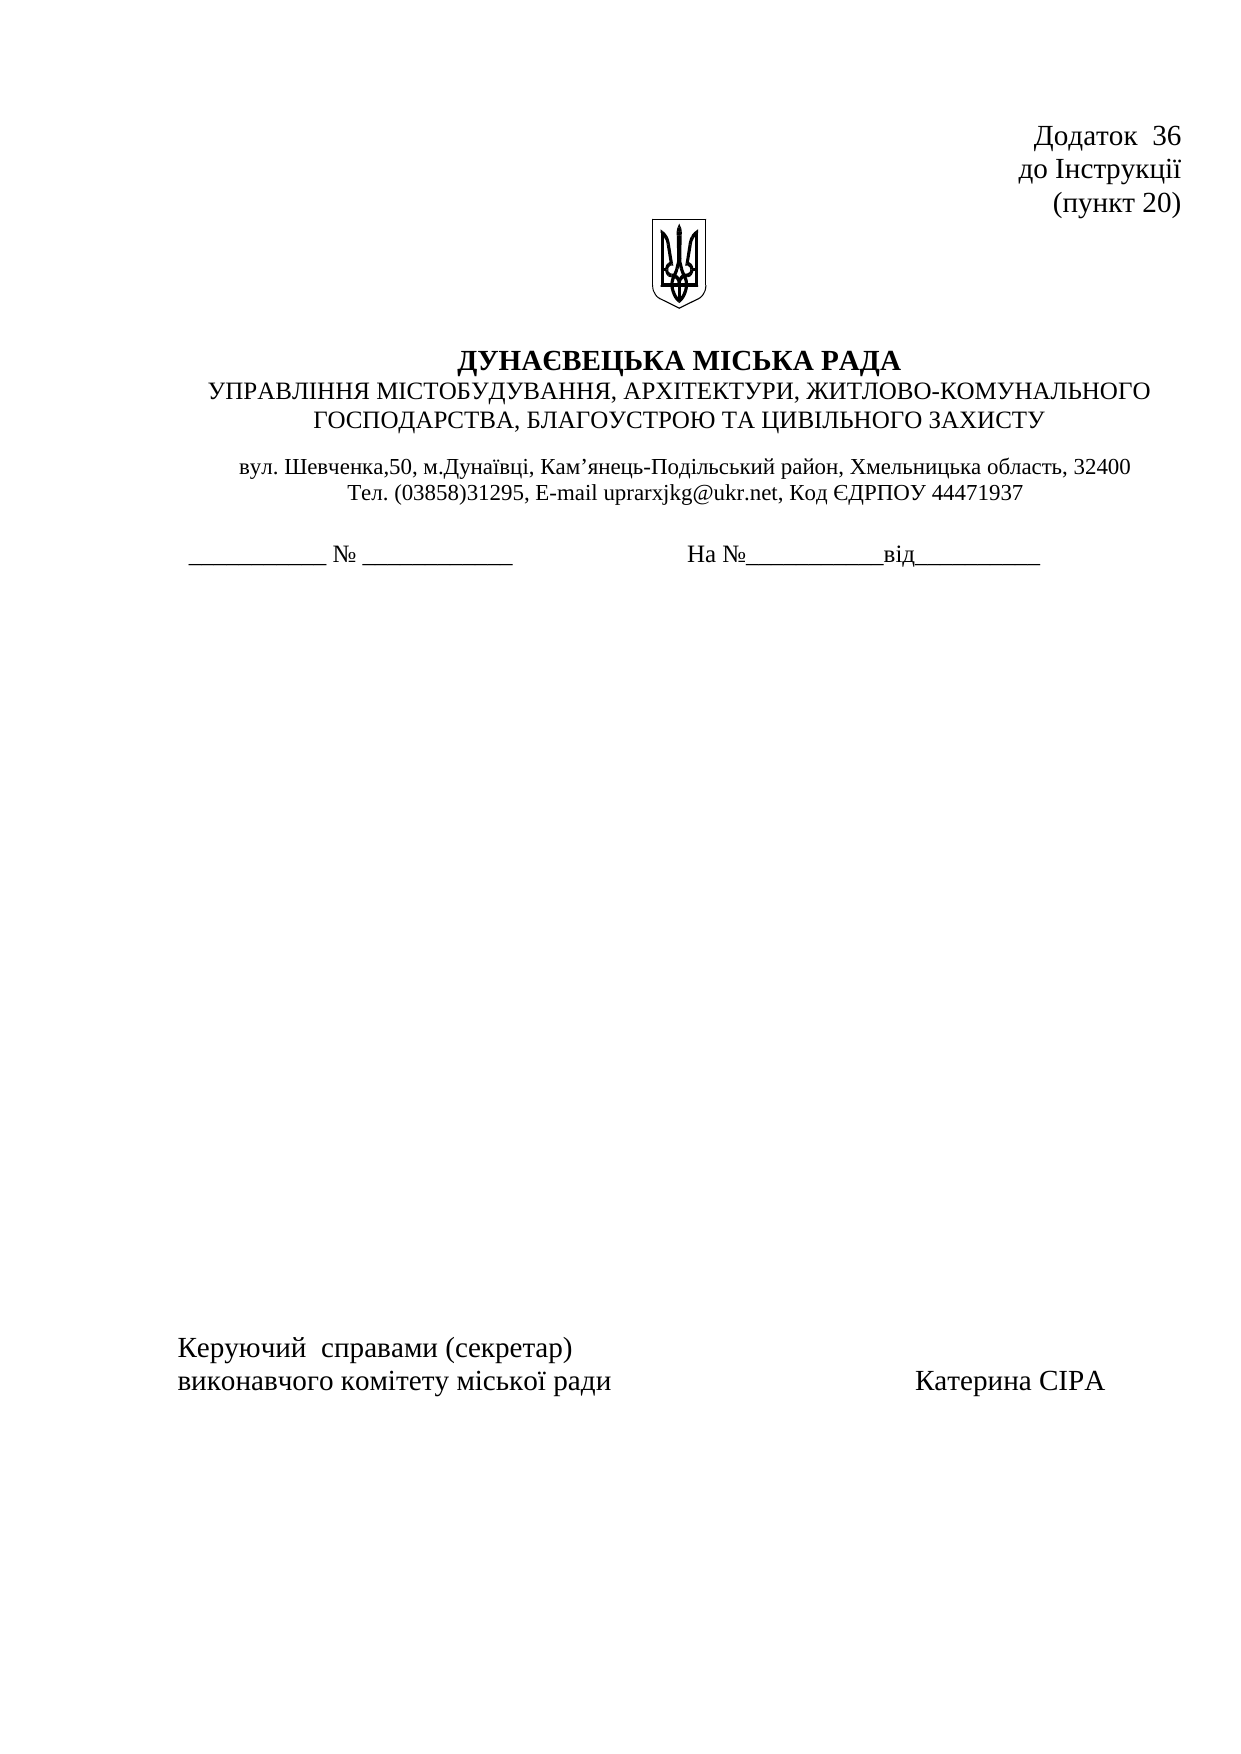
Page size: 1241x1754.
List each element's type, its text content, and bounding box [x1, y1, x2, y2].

text виконавчого комітету міської ради Катерина СІРА [177, 1363, 1181, 1397]
table_cell ___________ № ____________ [177, 539, 676, 592]
text (пункт 20) [177, 185, 1181, 219]
text Додаток 36 [177, 118, 1181, 152]
text до Інструкції [177, 152, 1181, 185]
table_cell На №___________від__________ [676, 539, 1174, 592]
text ДУНАЄВЕЦЬКА МІСЬКА РАДА [177, 343, 1181, 376]
table_header вул. Шевченка,50, м.Дунаївці, Кам’янець-Подільський район, Хмельницька область, 32400 Тел. (03858)31295, E-mail uprarxjkg@ukr.net, Код ЄДРПОУ 44471937 [170, 453, 1201, 539]
text УПРАВЛІННЯ МІСТОБУДУВАННЯ, АРХІТЕКТУРИ, ЖИТЛОВО-КОМУНАЛЬНОГО ГОСПОДАРСТВА, БЛАГОУСТРОЮ ТА ЦИВІЛЬНОГО ЗАХИСТУ [177, 376, 1181, 434]
text Керуючий справами (секретар) [177, 1330, 1181, 1363]
